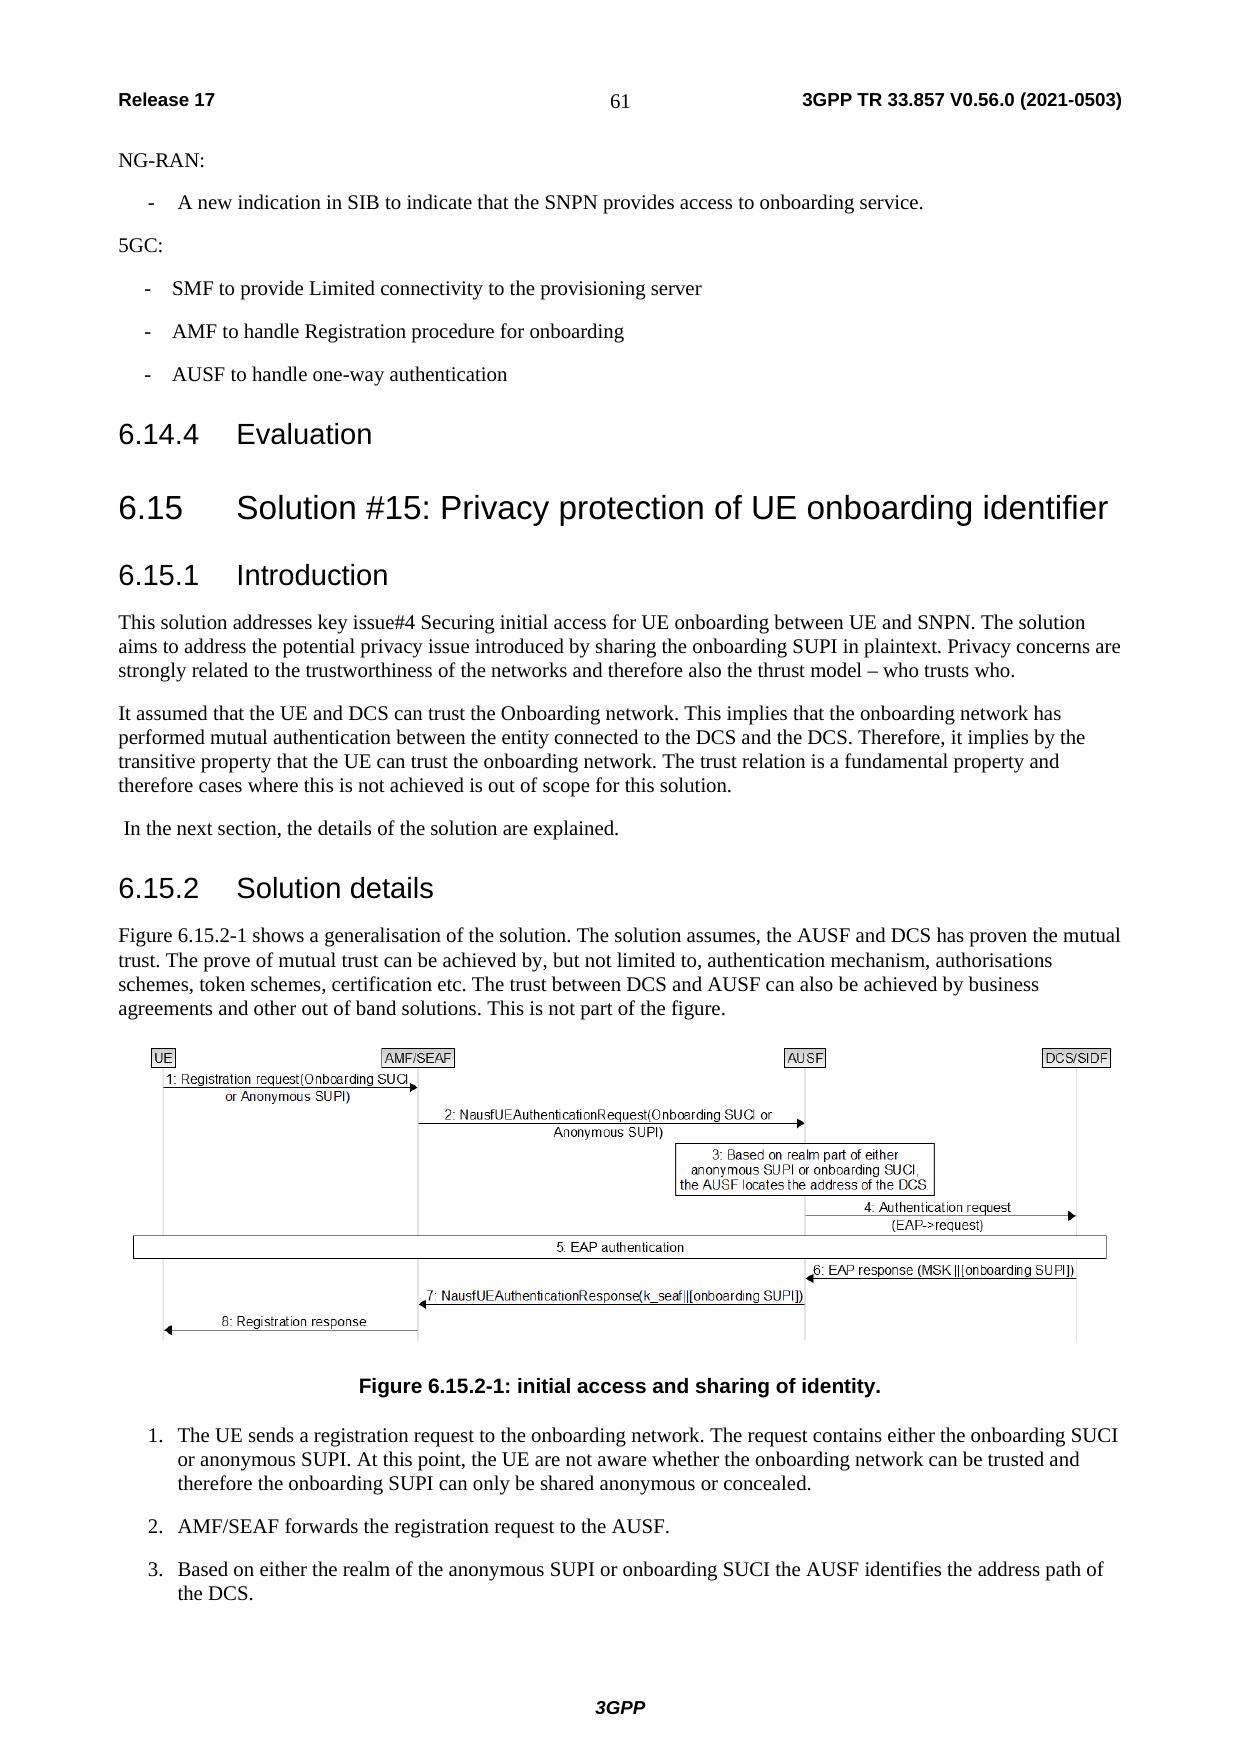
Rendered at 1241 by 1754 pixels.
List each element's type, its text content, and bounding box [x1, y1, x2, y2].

text 2. AMF/SEAF forwards the registration request to the AUSF. [148, 1514, 1122, 1538]
text Figure 6.15.2-1 shows a generalisation of the solution. The solution assumes, the AUSF and DCS has proven the mutual trust. The prove of mutual trust can be achieved by, but not limited to, authentication mechanism, authorisations schemes, token schemes, certification etc. The trust between DCS and AUSF can also be achieved by business agreements and other out of band solutions. This is not part of the figure. [118, 923, 1122, 1020]
text 1. The UE sends a registration request to the onboarding network. The request contains either the onboarding SUCI or anonymous SUPI. At this point, the UE are not aware whether the onboarding network can be trusted and therefore the onboarding SUPI can only be shared anonymous or concealed. [148, 1423, 1122, 1495]
text It assumed that the UE and DCS can trust the Onboarding network. This implies that the onboarding network has performed mutual authentication between the entity connected to the DCS and the DCS. Therefore, it implies by the transitive property that the UE can trust the onboarding network. The trust relation is a fundamental property and therefore cases where this is not achieved is out of scope for this solution. [118, 701, 1122, 797]
subtitle 6.14.4 Evaluation [118, 417, 1122, 450]
text - AMF to handle Registration procedure for onboarding [118, 319, 1122, 343]
text In the next section, the details of the solution are explained. [118, 816, 1122, 840]
subtitle 6.15 Solution #15: Privacy protection of UE onboarding identifier [118, 488, 1122, 526]
text NG-RAN: [118, 147, 1122, 172]
text 3. Based on either the realm of the anonymous SUPI or onboarding SUCI the AUSF identifies the address path of the DCS. [148, 1557, 1122, 1605]
text - AUSF to handle one-way authentication [118, 362, 1122, 386]
subtitle 6.15.1 Introduction [118, 558, 1122, 591]
text - A new indication in SIB to indicate that the SNPN provides access to onboarding service. [148, 190, 1122, 214]
text 5GC: [118, 233, 1122, 257]
text - SMF to provide Limited connectivity to the provisioning server [118, 276, 1122, 300]
picture [118, 1044, 1126, 1356]
text This solution addresses key issue#4 Securing initial access for UE onboarding between UE and SNPN. The solution aims to address the potential privacy issue introduced by sharing the onboarding SUPI in plaintext. Privacy concerns are strongly related to the trustworthiness of the networks and therefore also the thrust model – who trusts who. [118, 610, 1122, 682]
text Figure 6.15.2-1: initial access and sharing of identity. [118, 1374, 1122, 1398]
subtitle 6.15.2 Solution details [118, 871, 1122, 905]
